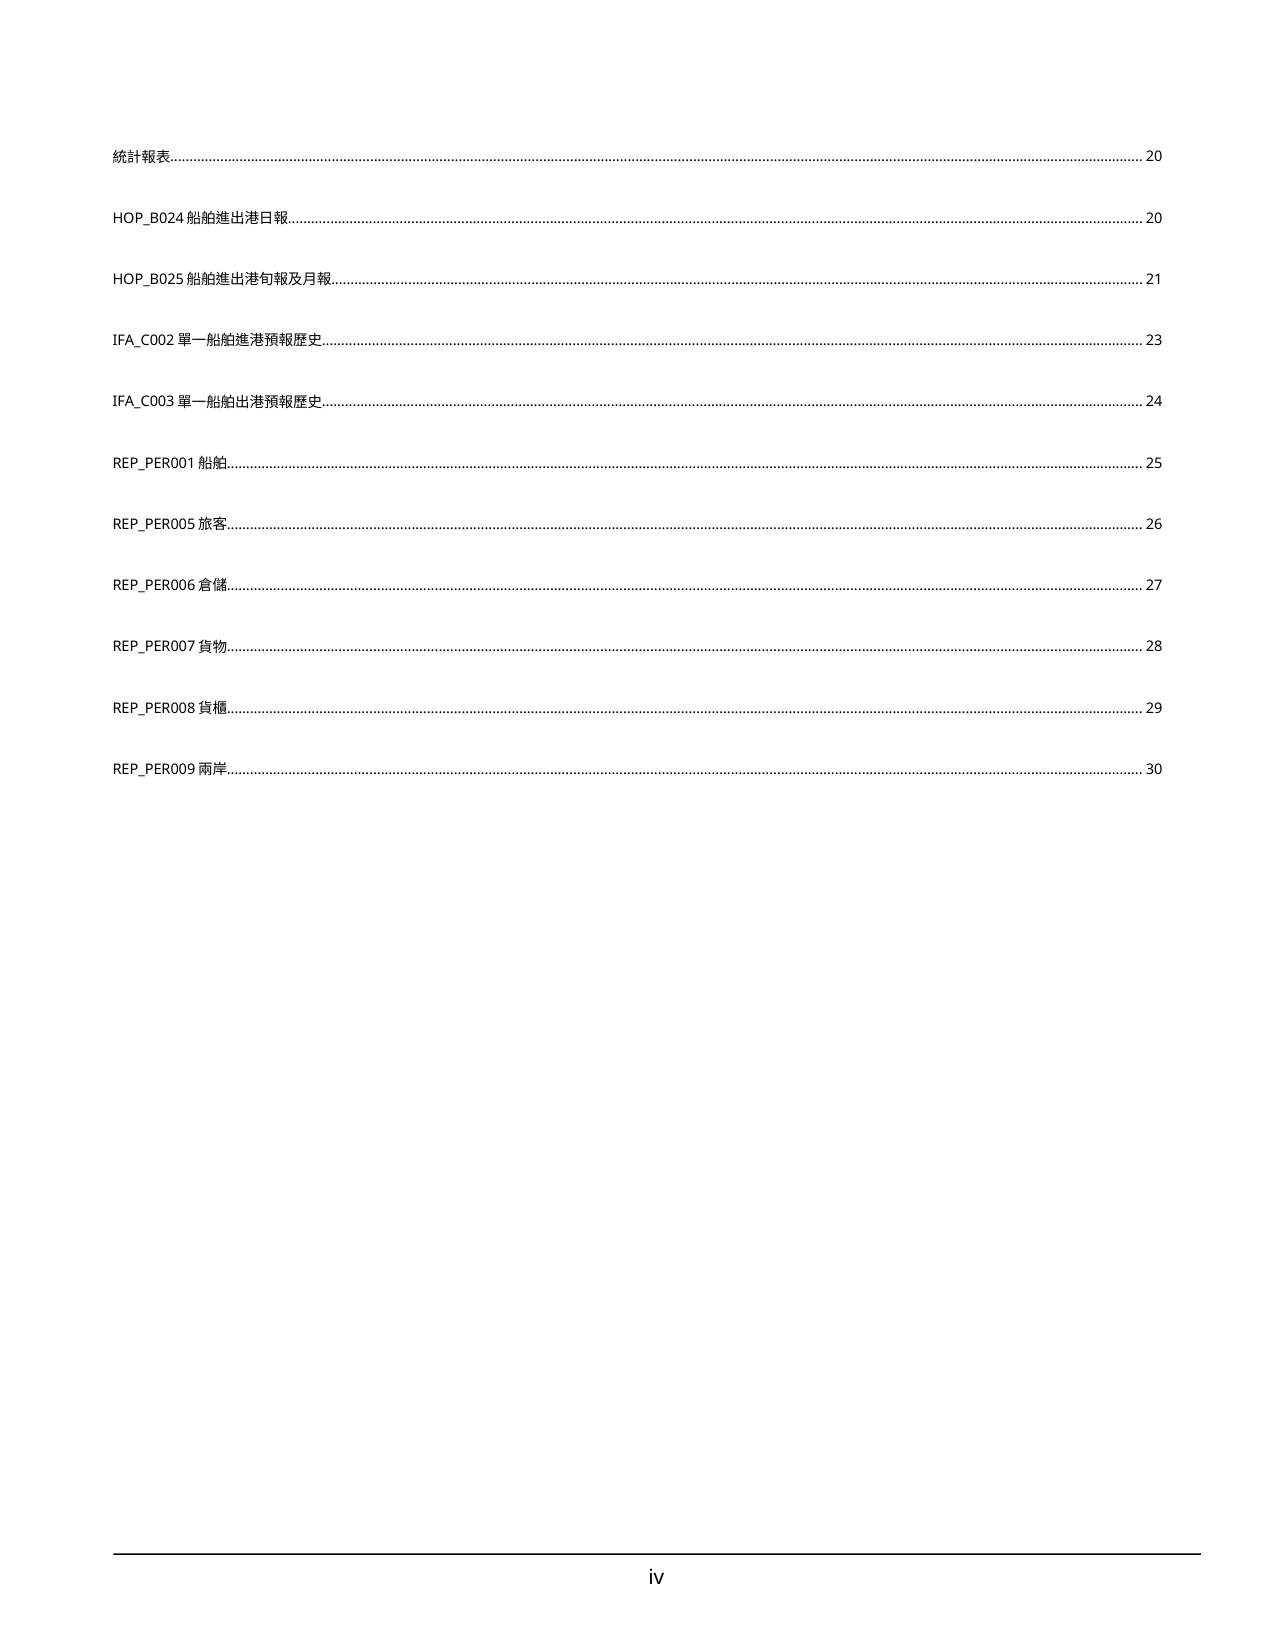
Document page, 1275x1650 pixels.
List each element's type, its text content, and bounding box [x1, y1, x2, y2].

text IFA_C003單一船舶出港預報歷史 24 [112, 375, 1200, 411]
text REP_PER007貨物 28 [112, 620, 1200, 656]
text REP_PER006倉儲 27 [112, 559, 1200, 595]
text REP_PER005旅客 26 [112, 497, 1200, 534]
text REP_PER001船舶 25 [112, 436, 1200, 472]
text HOP_B024船舶進出港日報 20 [112, 191, 1200, 227]
text HOP_B025船舶進出港旬報及月報 21 [112, 252, 1200, 289]
text REP_PER008貨櫃 29 [112, 681, 1200, 717]
text 統計報表 20 [112, 130, 1200, 166]
text REP_PER009兩岸 30 [112, 742, 1200, 779]
text IFA_C002單一船舶進港預報歷史 23 [112, 314, 1200, 350]
